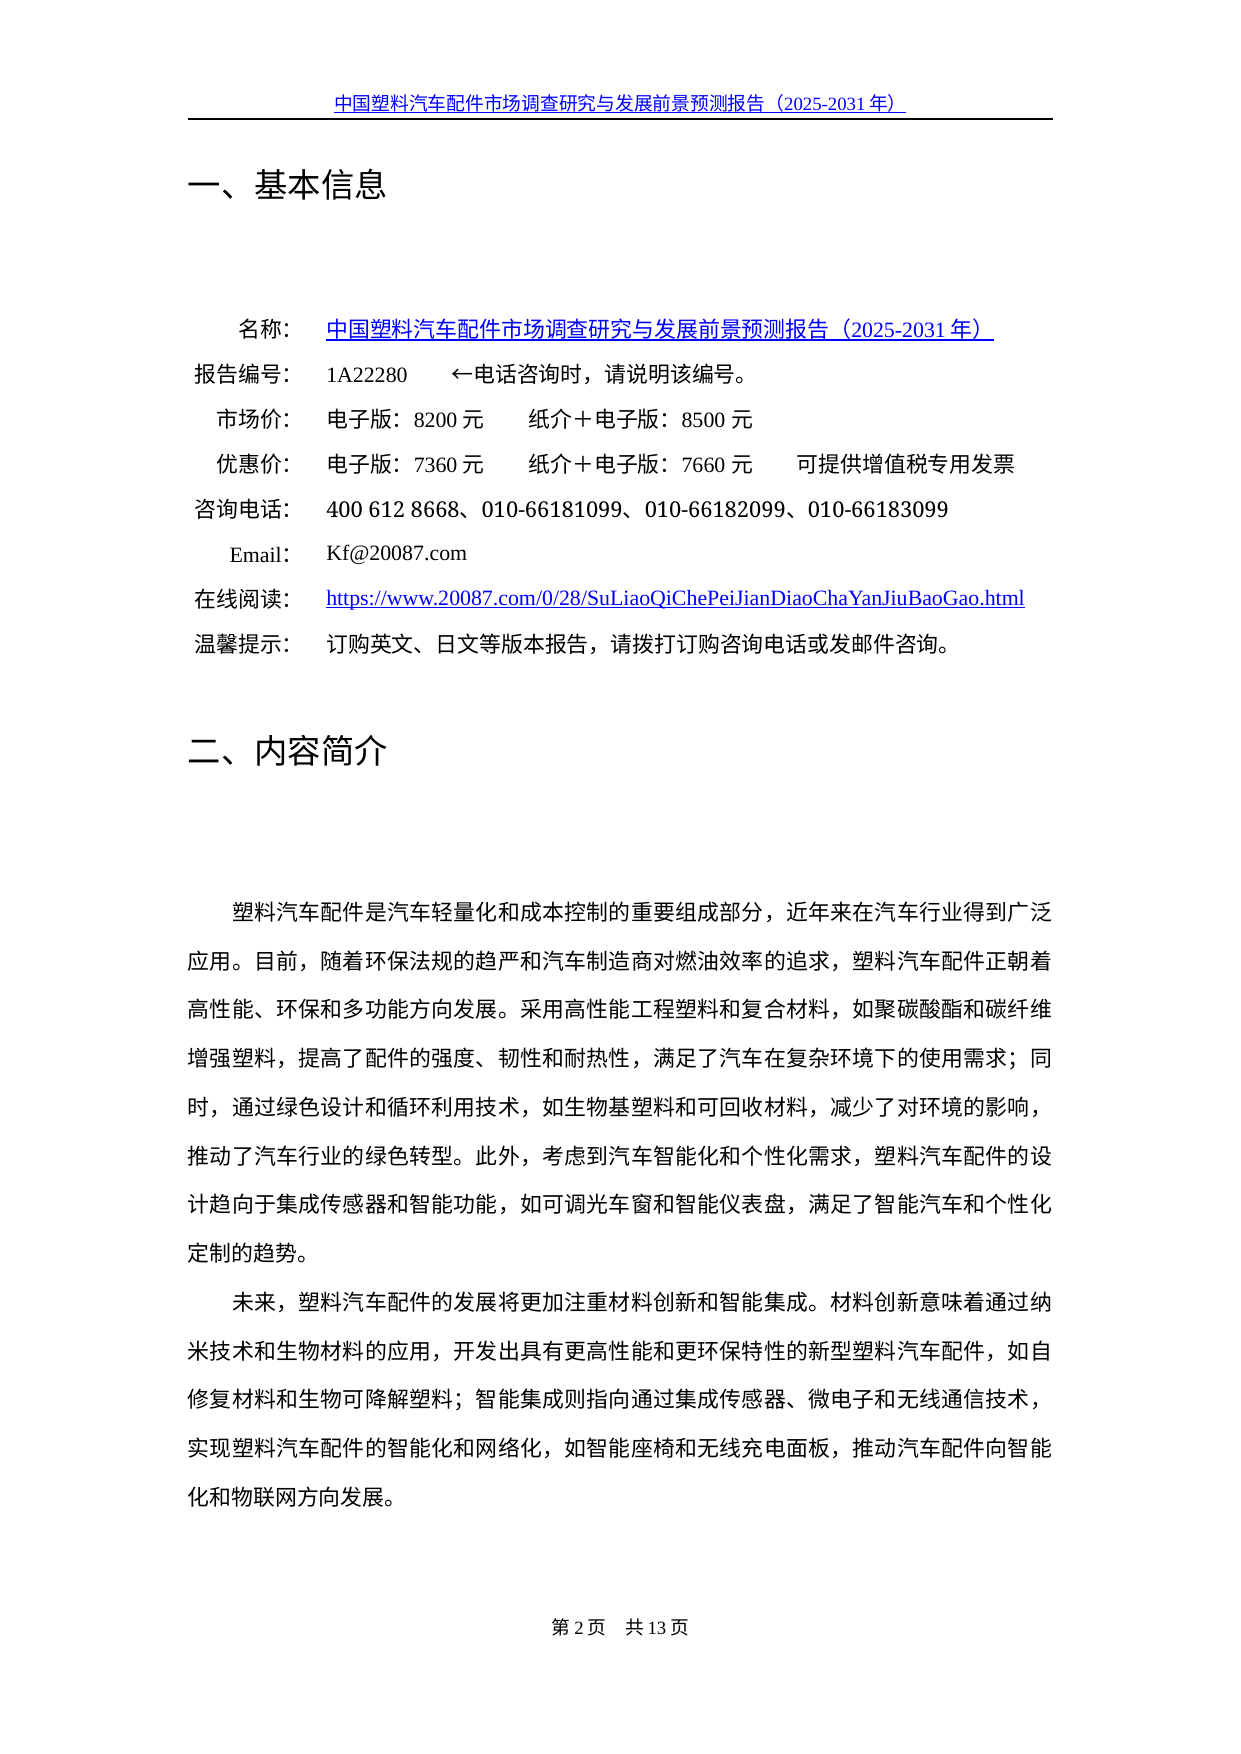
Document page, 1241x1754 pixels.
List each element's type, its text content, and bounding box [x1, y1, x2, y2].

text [187, 894, 1053, 1512]
table_cell Kf@20087.com [315, 537, 1073, 582]
table_cell 订购英文、日文等版本报告，请拨打订购咨询电话或发邮件咨询。 [315, 627, 1073, 672]
table_cell 市场价： [167, 402, 315, 447]
table_cell Email： [167, 537, 315, 582]
table_cell 400 612 8668、010-66181099、010-66182099、010-66183099 [315, 492, 1073, 537]
table_header 中国塑料汽车配件市场调查研究与发展前景预测报告（2025-2031年） [315, 312, 1073, 357]
title 一、基本信息 [187, 150, 1053, 215]
table_cell 温馨提示： [167, 627, 315, 672]
table_cell [315, 582, 1073, 627]
table_header 名称： [167, 312, 315, 357]
table_cell 报告编号： [167, 357, 315, 402]
table_cell 在线阅读： [167, 582, 315, 627]
table_cell 优惠价： [167, 447, 315, 492]
title 二、内容简介 [187, 717, 1053, 782]
table_cell 咨询电话： [167, 492, 315, 537]
table_cell 1A22280 ←电话咨询时，请说明该编号。 [315, 357, 1073, 402]
table_cell 电子版：8200 元 纸介＋电子版：8500 元 [315, 402, 1073, 447]
table_cell 电子版：7360 元 纸介＋电子版：7660 元 可提供增值税专用发票 [315, 447, 1073, 492]
